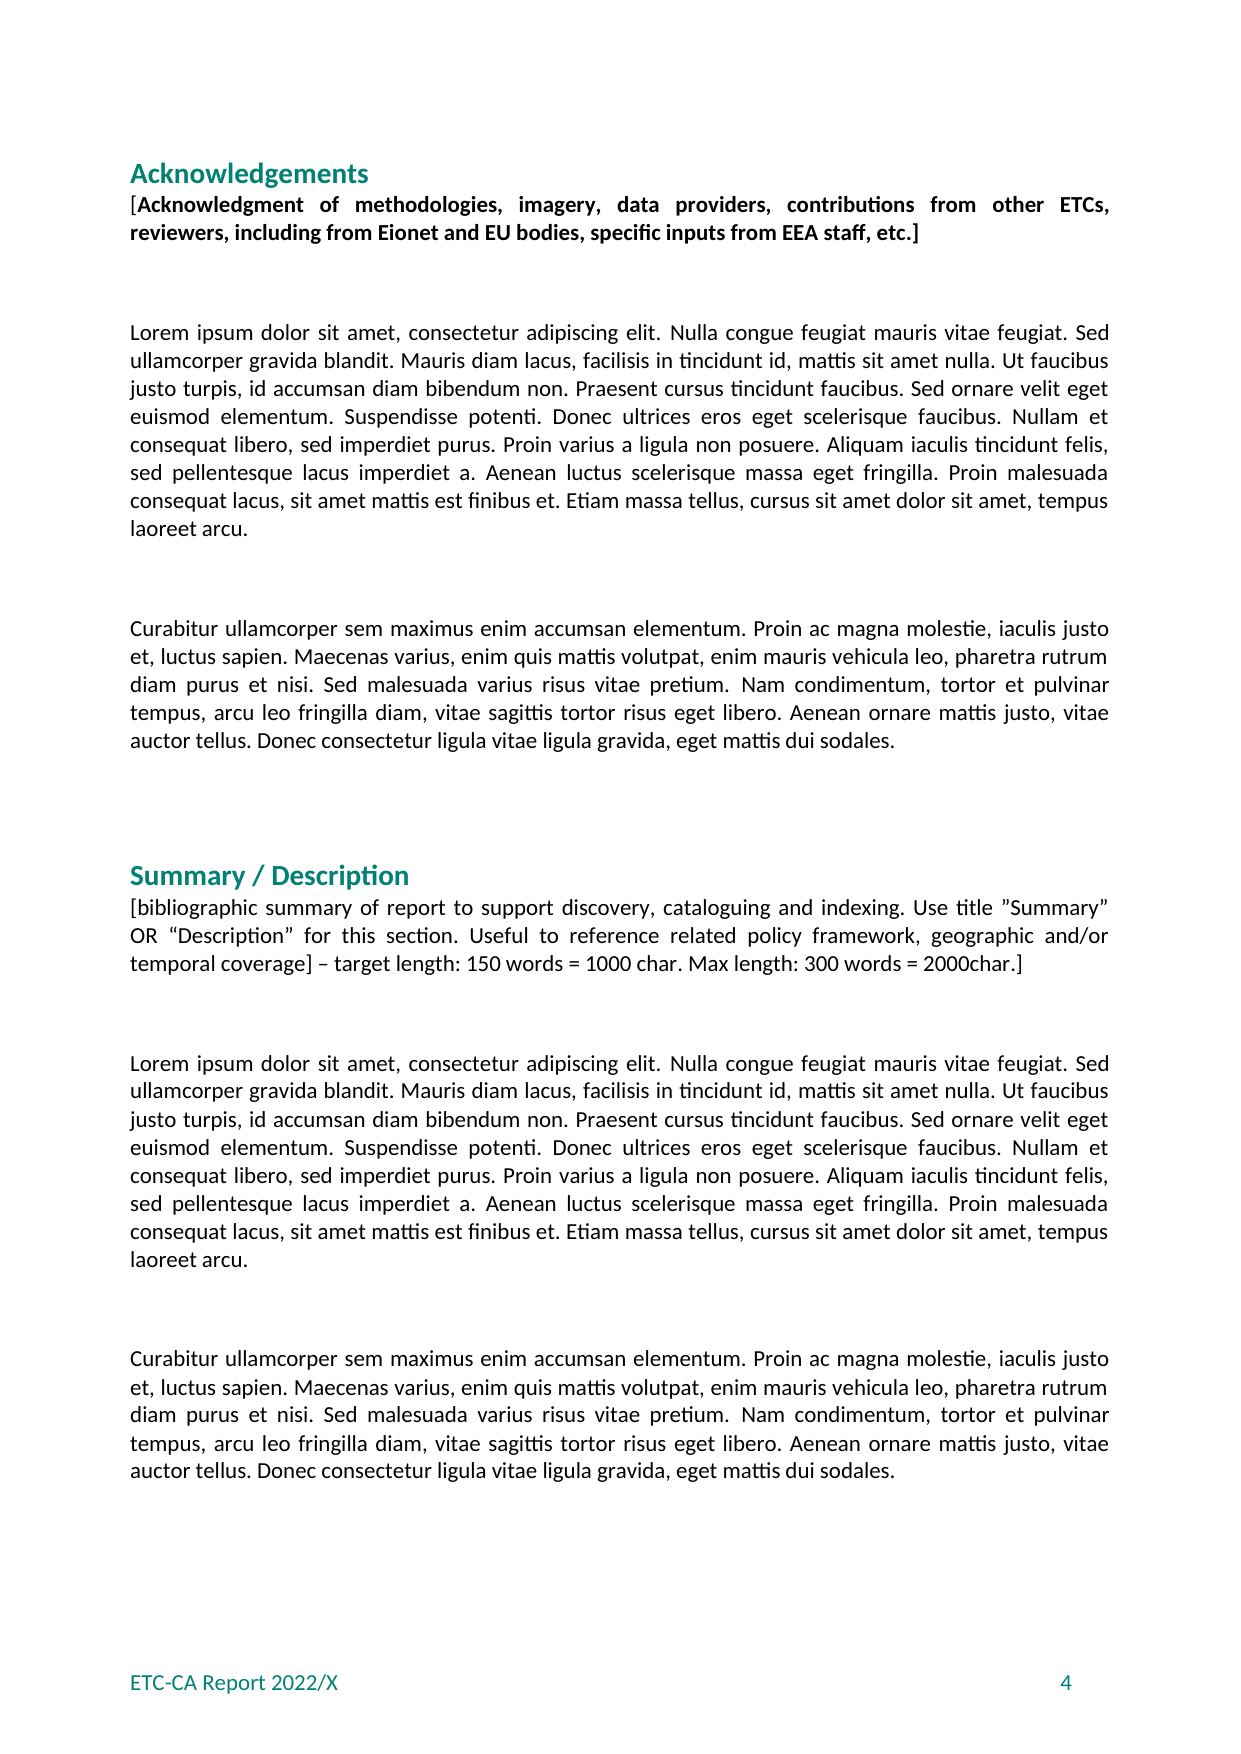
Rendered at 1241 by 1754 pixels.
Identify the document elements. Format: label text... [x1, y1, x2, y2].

text Curabitur ullamcorper sem maximus enim accumsan elementum. Proin ac magna molestie, iaculis justo et, luctus sapien. Maecenas varius, enim quis mattis volutpat, enim mauris vehicula leo, pharetra rutrum diam purus et nisi. Sed malesuada varius risus vitae pretium. Nam condimentum, tortor et pulvinar tempus, arcu leo fringilla diam, vitae sagittis tortor risus eget libero. Aenean ornare mattis justo, vitae auctor tellus. Donec consectetur ligula vitae ligula gravida, eget mattis dui sodales. [130, 614, 1110, 754]
text [Acknowledgment of methodologies, imagery, data providers, contributions from other ETCs, reviewers, including from Eionet and EU bodies, specific inputs from EEA staff, etc.] [130, 191, 1110, 247]
text Curabitur ullamcorper sem maximus enim accumsan elementum. Proin ac magna molestie, iaculis justo et, luctus sapien. Maecenas varius, enim quis mattis volutpat, enim mauris vehicula leo, pharetra rutrum diam purus et nisi. Sed malesuada varius risus vitae pretium. Nam condimentum, tortor et pulvinar tempus, arcu leo fringilla diam, vitae sagittis tortor risus eget libero. Aenean ornare mattis justo, vitae auctor tellus. Donec consectetur ligula vitae ligula gravida, eget mattis dui sodales. [130, 1344, 1110, 1485]
text [bibliographic summary of report to support discovery, cataloguing and indexing. Use title ”Summary” OR “Description” for this section. Useful to reference related policy framework, geographic and/or temporal coverage] – target length: 150 words = 1000 char. Max length: 300 words = 2000char.] [130, 893, 1110, 977]
text Lorem ipsum dolor sit amet, consectetur adipiscing elit. Nulla congue feugiat mauris vitae feugiat. Sed ullamcorper gravida blandit. Mauris diam lacus, facilisis in tincidunt id, mattis sit amet nulla. Ut faucibus justo turpis, id accumsan diam bibendum non. Praesent cursus tincidunt faucibus. Sed ornare velit eget euismod elementum. Suspendisse potenti. Donec ultrices eros eget scelerisque faucibus. Nullam et consequat libero, sed imperdiet purus. Proin varius a ligula non posuere. Aliquam iaculis tincidunt felis, sed pellentesque lacus imperdiet a. Aenean luctus scelerisque massa eget fringilla. Proin malesuada consequat lacus, sit amet mattis est finibus et. Etiam massa tellus, cursus sit amet dolor sit amet, tempus laoreet arcu. [130, 318, 1110, 542]
subtitle Summary / Description [130, 857, 1110, 893]
subtitle Acknowledgements [130, 155, 1110, 191]
text Lorem ipsum dolor sit amet, consectetur adipiscing elit. Nulla congue feugiat mauris vitae feugiat. Sed ullamcorper gravida blandit. Mauris diam lacus, facilisis in tincidunt id, mattis sit amet nulla. Ut faucibus justo turpis, id accumsan diam bibendum non. Praesent cursus tincidunt faucibus. Sed ornare velit eget euismod elementum. Suspendisse potenti. Donec ultrices eros eget scelerisque faucibus. Nullam et consequat libero, sed imperdiet purus. Proin varius a ligula non posuere. Aliquam iaculis tincidunt felis, sed pellentesque lacus imperdiet a. Aenean luctus scelerisque massa eget fringilla. Proin malesuada consequat lacus, sit amet mattis est finibus et. Etiam massa tellus, cursus sit amet dolor sit amet, tempus laoreet arcu. [130, 1049, 1110, 1273]
